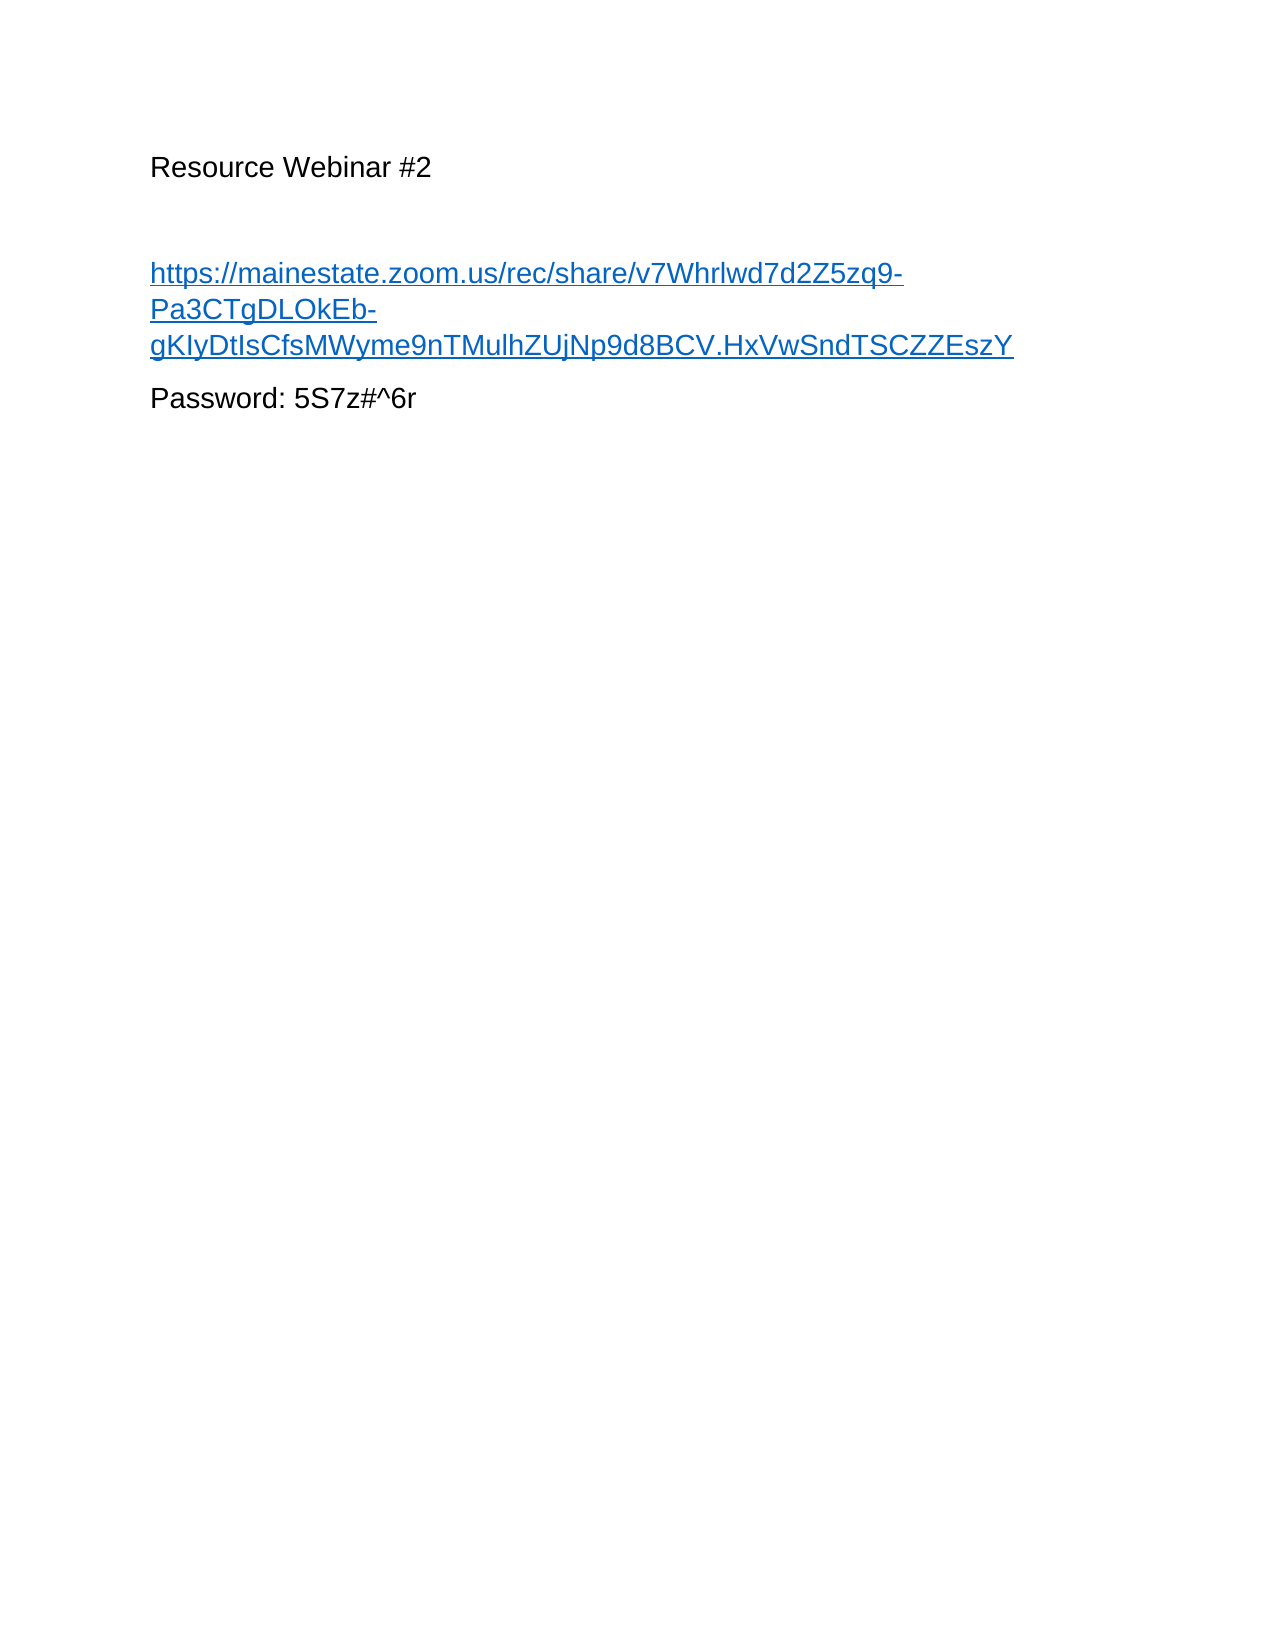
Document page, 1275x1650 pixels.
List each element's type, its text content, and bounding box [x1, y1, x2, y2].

text Resource Webinar #2 [150, 150, 1125, 183]
text Password: 5S7z#^6r [150, 381, 1125, 414]
text https://mainestate.zoom.us/rec/share/v7Whrlwd7d2Z5zq9-Pa3CTgDLOkEb-gKIyDtIsCfsMWyme9nTMulhZUjNp9d8BCV.HxVwSndTSCZZEszY [150, 256, 1125, 361]
